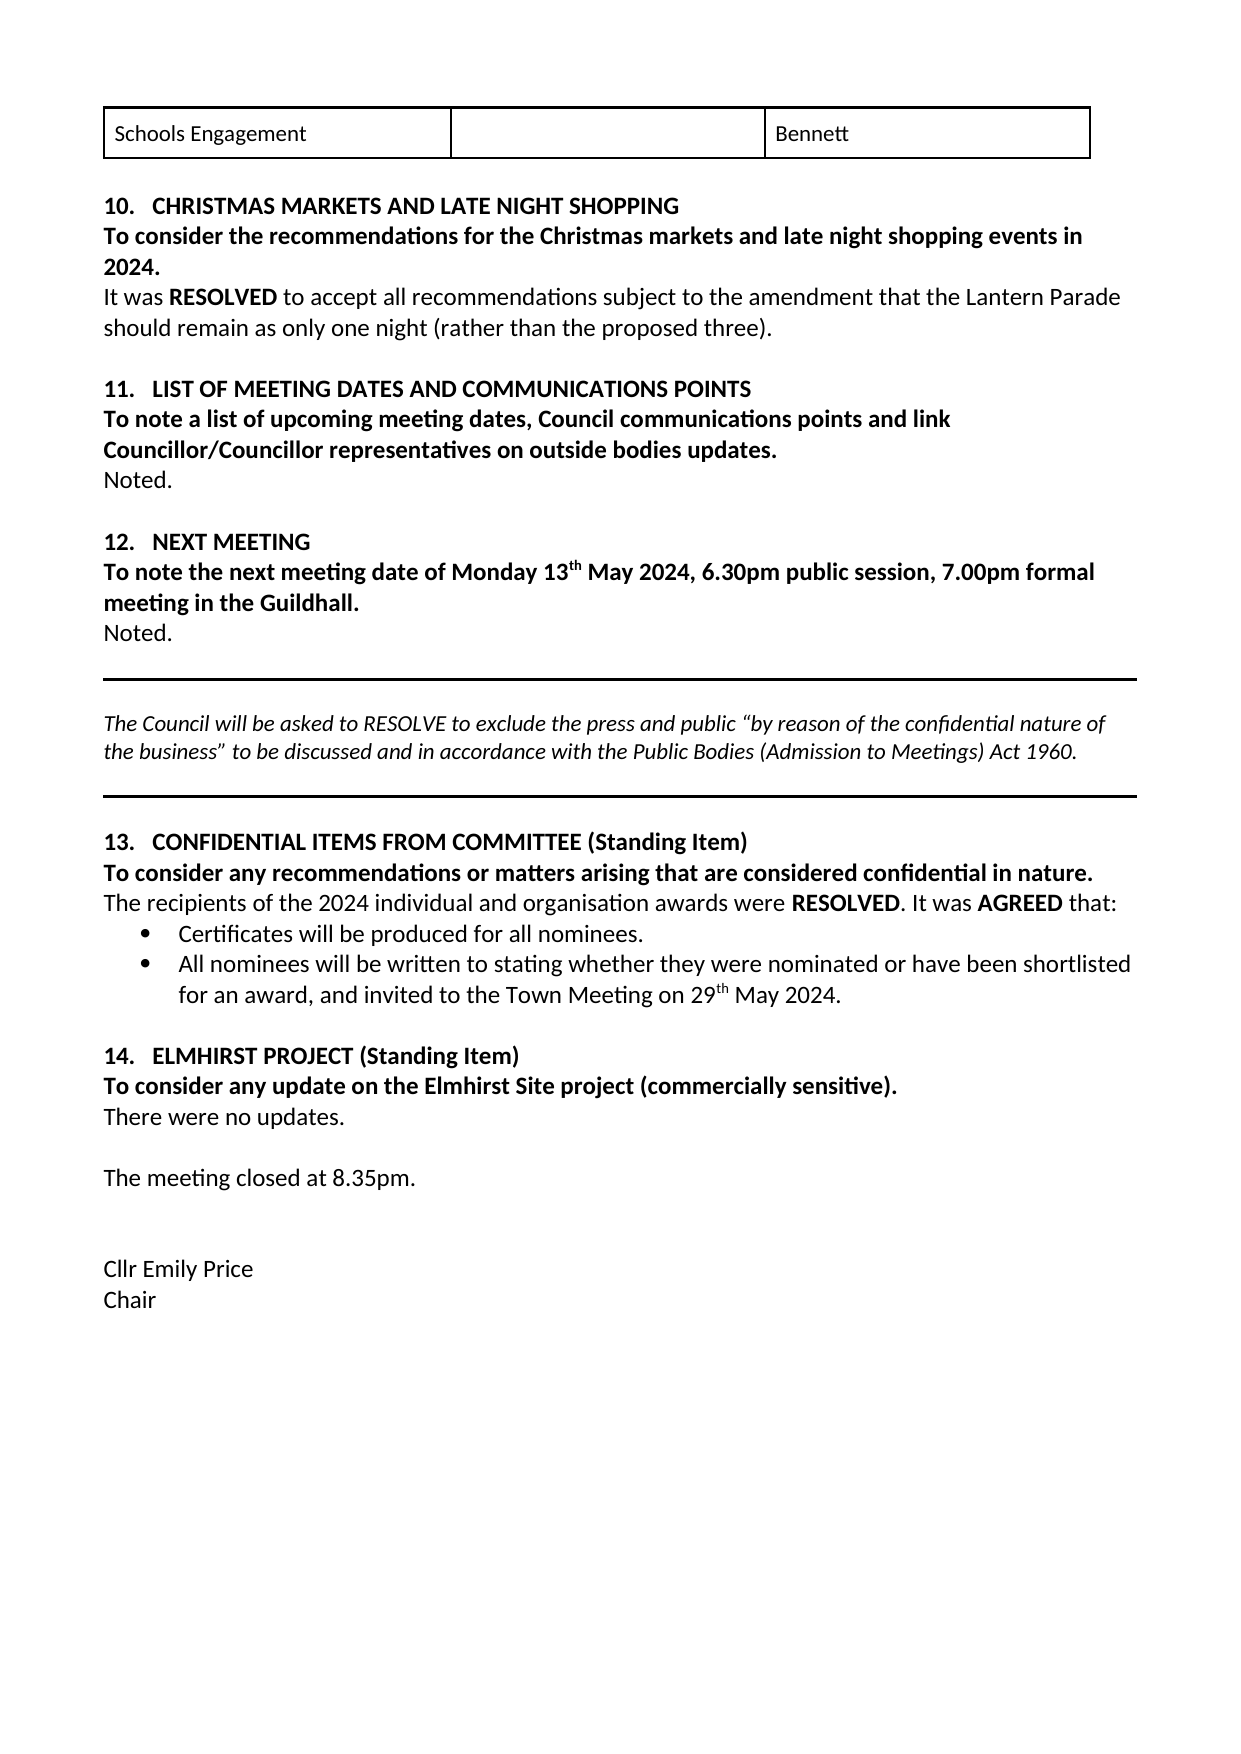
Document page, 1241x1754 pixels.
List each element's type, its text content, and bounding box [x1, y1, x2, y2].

table_cell Bennett [766, 109, 1089, 157]
subtitle 12. NEXT MEETING [103, 526, 1137, 556]
text To note the next meeting date of Monday 13th May 2024, 6.30pm public session, 7.00pm formal meeting in the Guildhall. [103, 556, 1137, 617]
list Certificates will be produced for all nominees. [141, 918, 1137, 948]
text There were no updates. [103, 1101, 1137, 1131]
table_cell [452, 109, 764, 157]
text To consider any update on the Elmhirst Site project (commercially sensitive). [103, 1070, 1137, 1101]
text To note a list of upcoming meeting dates, Council communications points and link Councillor/Councillor representatives on outside bodies updates. [103, 403, 1137, 464]
text The meeting closed at 8.35pm. [103, 1162, 1137, 1192]
text 11. LIST OF MEETING DATES AND COMMUNICATIONS POINTS [103, 373, 1137, 403]
text Chair [103, 1284, 1137, 1314]
text Noted. [103, 464, 1137, 495]
text The Council will be asked to RESOLVE to exclude the press and public “by reason of the confidential nature of the business” to be discussed and in accordance with the Public Bodies (Admission to Meetings) Act 1960. [103, 709, 1137, 765]
text Cllr Emily Price [103, 1253, 1137, 1284]
text The recipients of the 2024 individual and organisation awards were RESOLVED. It was AGREED that: [103, 887, 1137, 918]
table_cell Schools Engagement [105, 109, 450, 157]
subtitle 13. CONFIDENTIAL ITEMS FROM COMMITTEE (Standing Item) [103, 826, 1137, 857]
text It was RESOLVED to accept all recommendations subject to the amendment that the Lantern Parade should remain as only one night (rather than the proposed three). [103, 281, 1137, 342]
subtitle 10. CHRISTMAS MARKETS AND LATE NIGHT SHOPPING [103, 190, 1137, 220]
subtitle 14. ELMHIRST PROJECT (Standing Item) [103, 1040, 1137, 1070]
text Noted. [103, 617, 1137, 648]
text To consider any recommendations or matters arising that are considered confidential in nature. [103, 857, 1137, 887]
text To consider the recommendations for the Christmas markets and late night shopping events in 2024. [103, 220, 1137, 281]
list All nominees will be written to stating whether they were nominated or have been shortlisted for an award, and invited to the Town Meeting on 29th May 2024. [141, 948, 1137, 1009]
